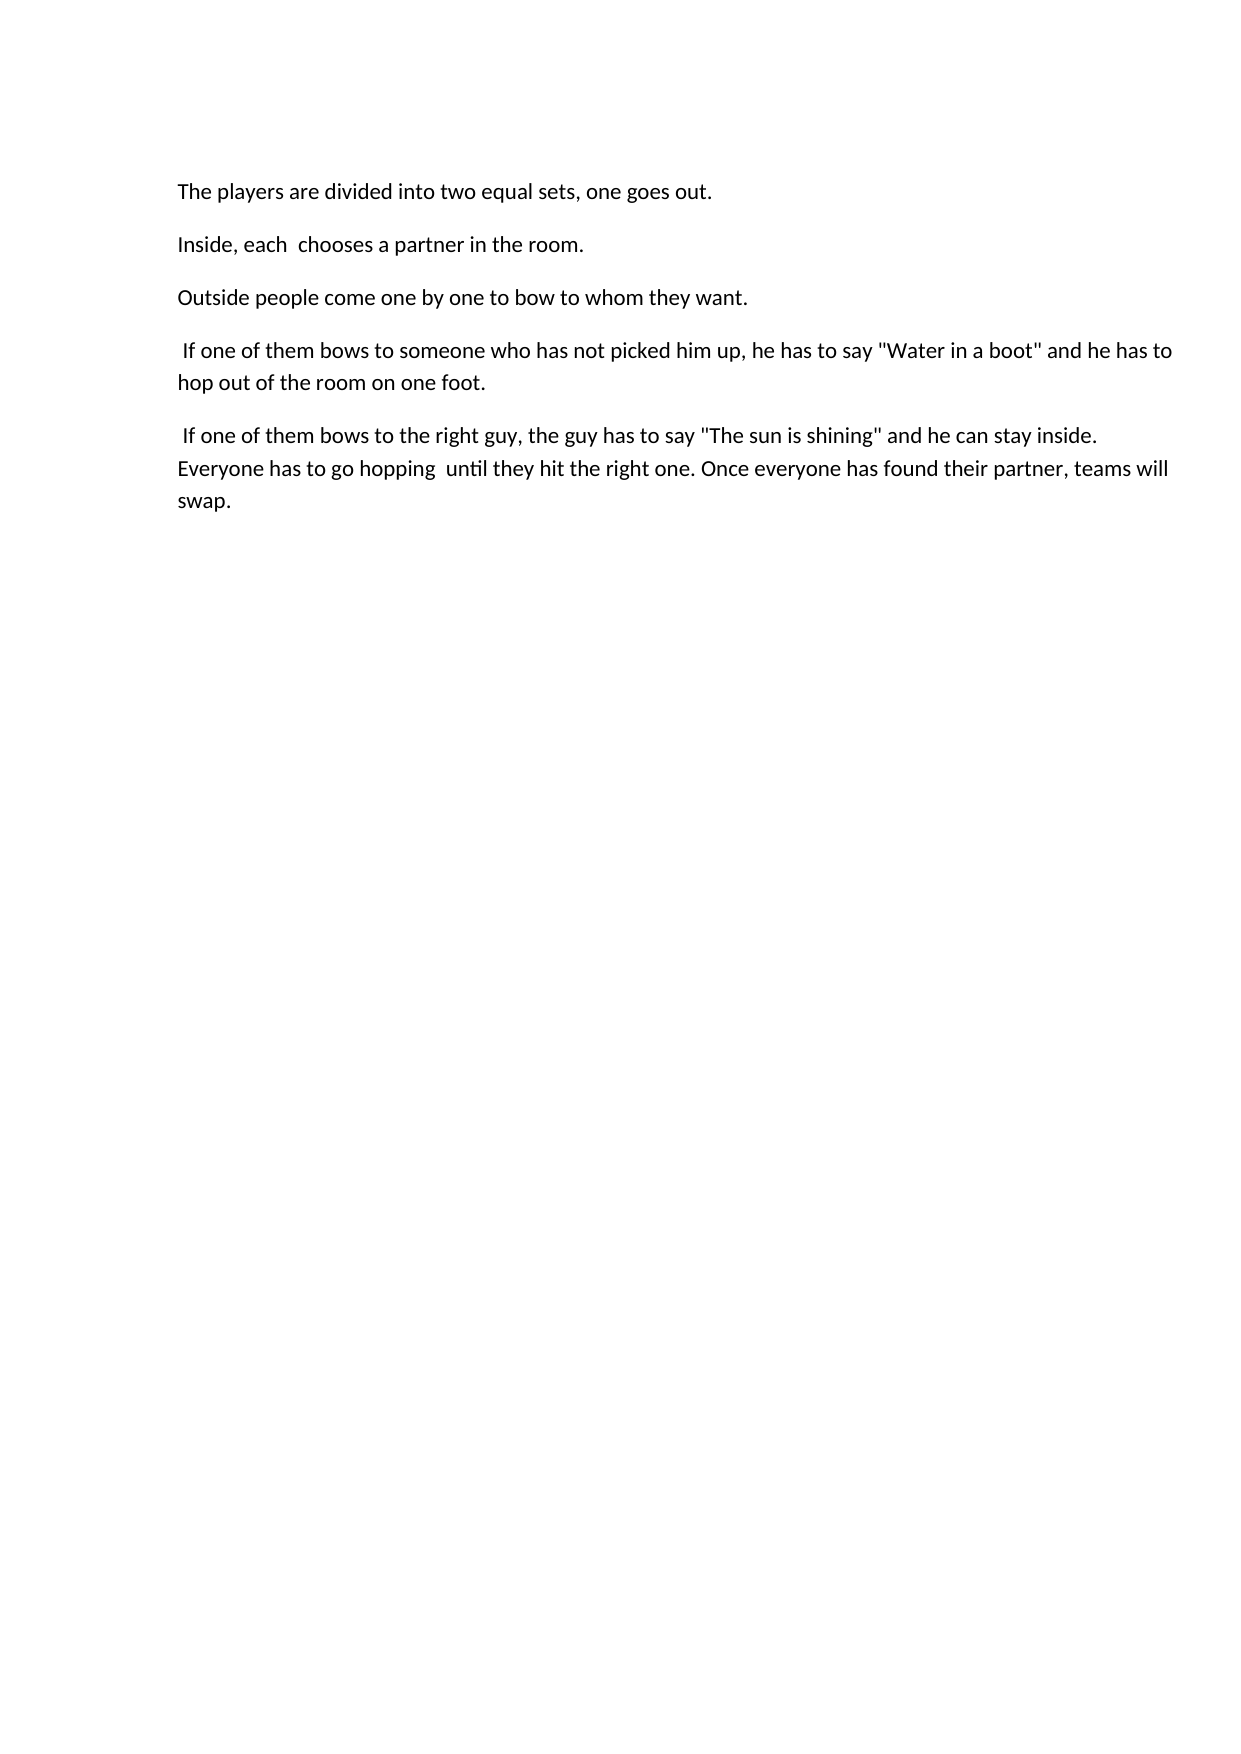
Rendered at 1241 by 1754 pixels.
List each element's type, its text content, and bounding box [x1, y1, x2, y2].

text If one of them bows to someone who has not picked him up, he has to say "Water in a boot" and he has to hop out of the room on one foot. [177, 336, 1181, 396]
text If one of them bows to the right guy, the guy has to say "The sun is shining" and he can stay inside. Everyone has to go hopping until they hit the right one. Once everyone has found their partner, teams will swap. [177, 421, 1181, 514]
text Outside people come one by one to bow to whom they want. [177, 283, 1181, 311]
text Inside, each chooses a partner in the room. [177, 230, 1181, 258]
text The players are divided into two equal sets, one goes out. [177, 177, 1181, 205]
